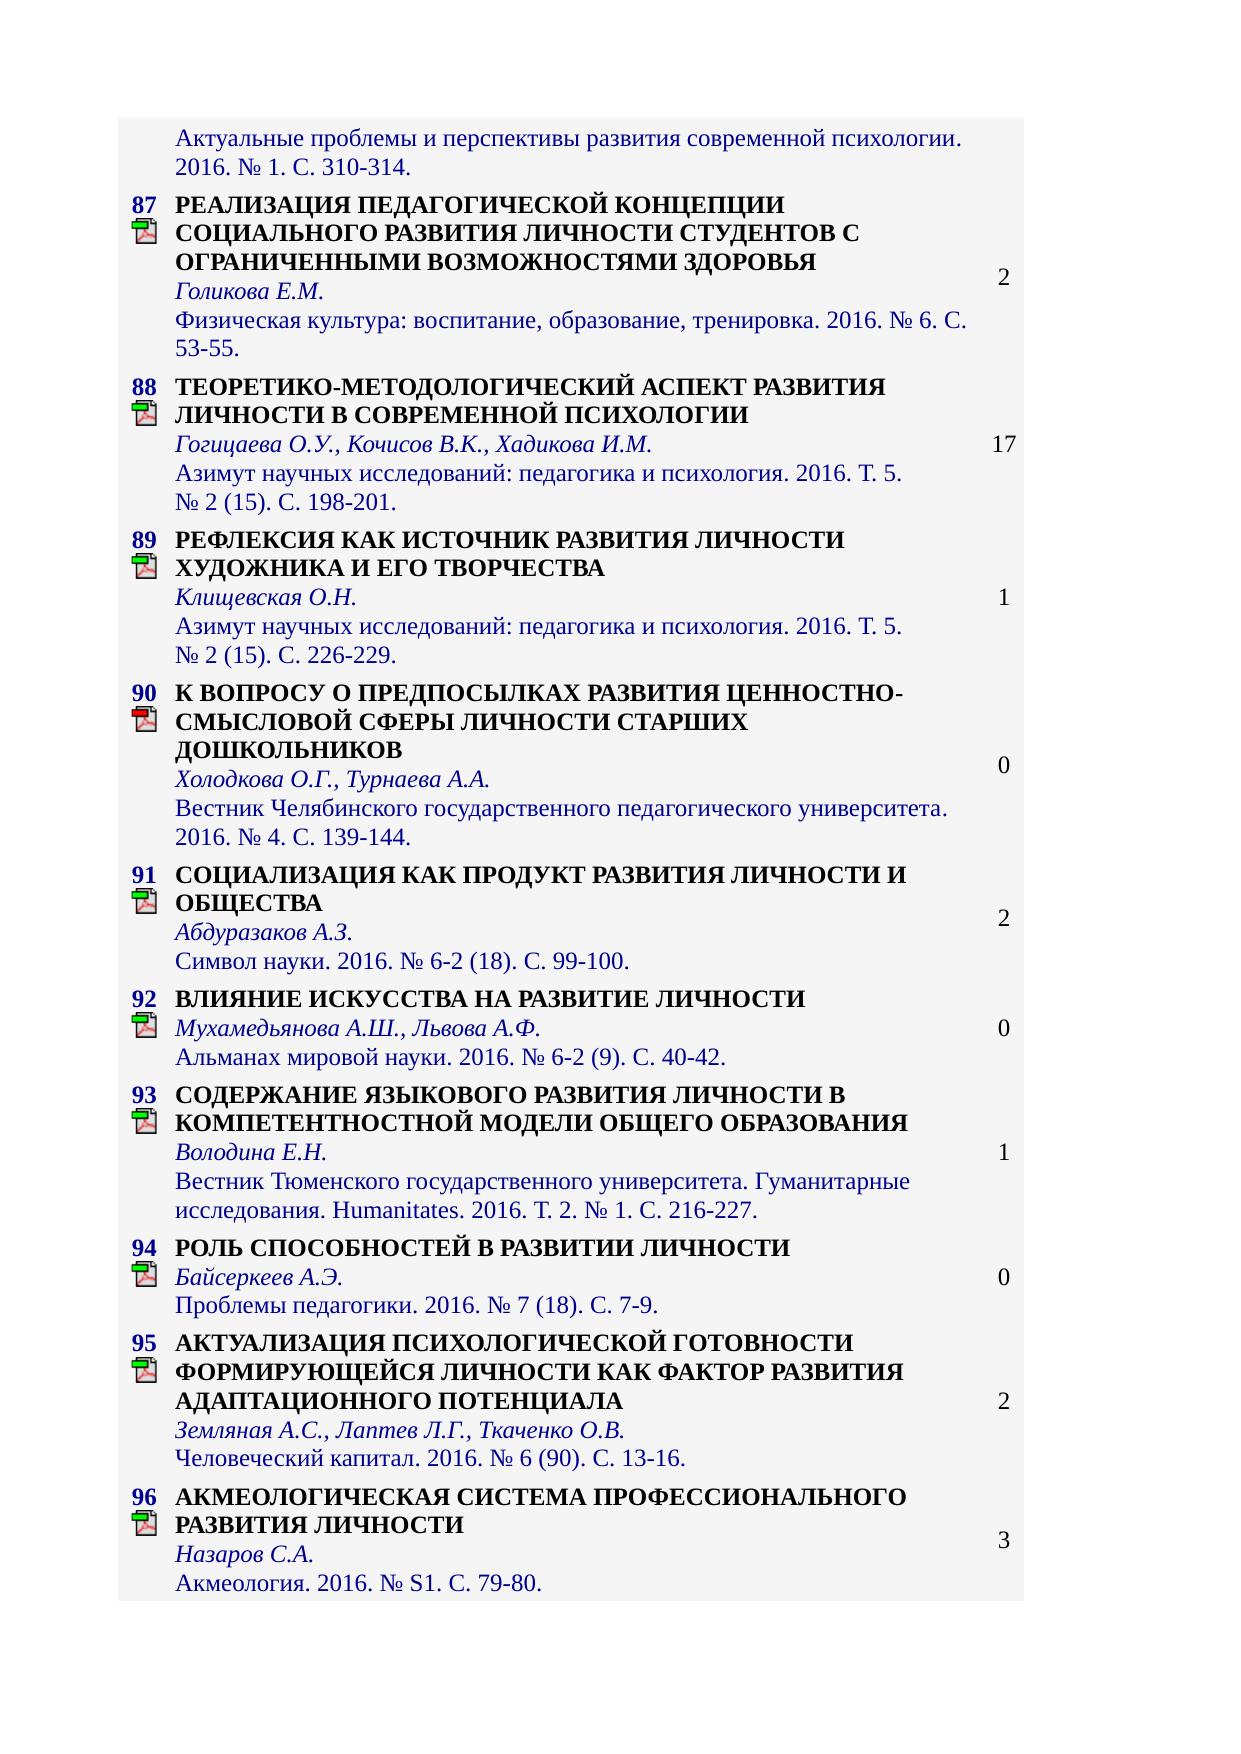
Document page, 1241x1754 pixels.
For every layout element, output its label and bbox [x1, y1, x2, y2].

picture [131, 888, 157, 914]
picture [131, 1510, 157, 1536]
picture [131, 1357, 157, 1383]
picture [131, 1012, 157, 1038]
picture [131, 400, 157, 426]
picture [131, 1108, 157, 1134]
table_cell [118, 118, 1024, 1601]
picture [131, 553, 157, 579]
picture [131, 218, 157, 244]
picture [131, 706, 157, 732]
picture [131, 1261, 157, 1287]
